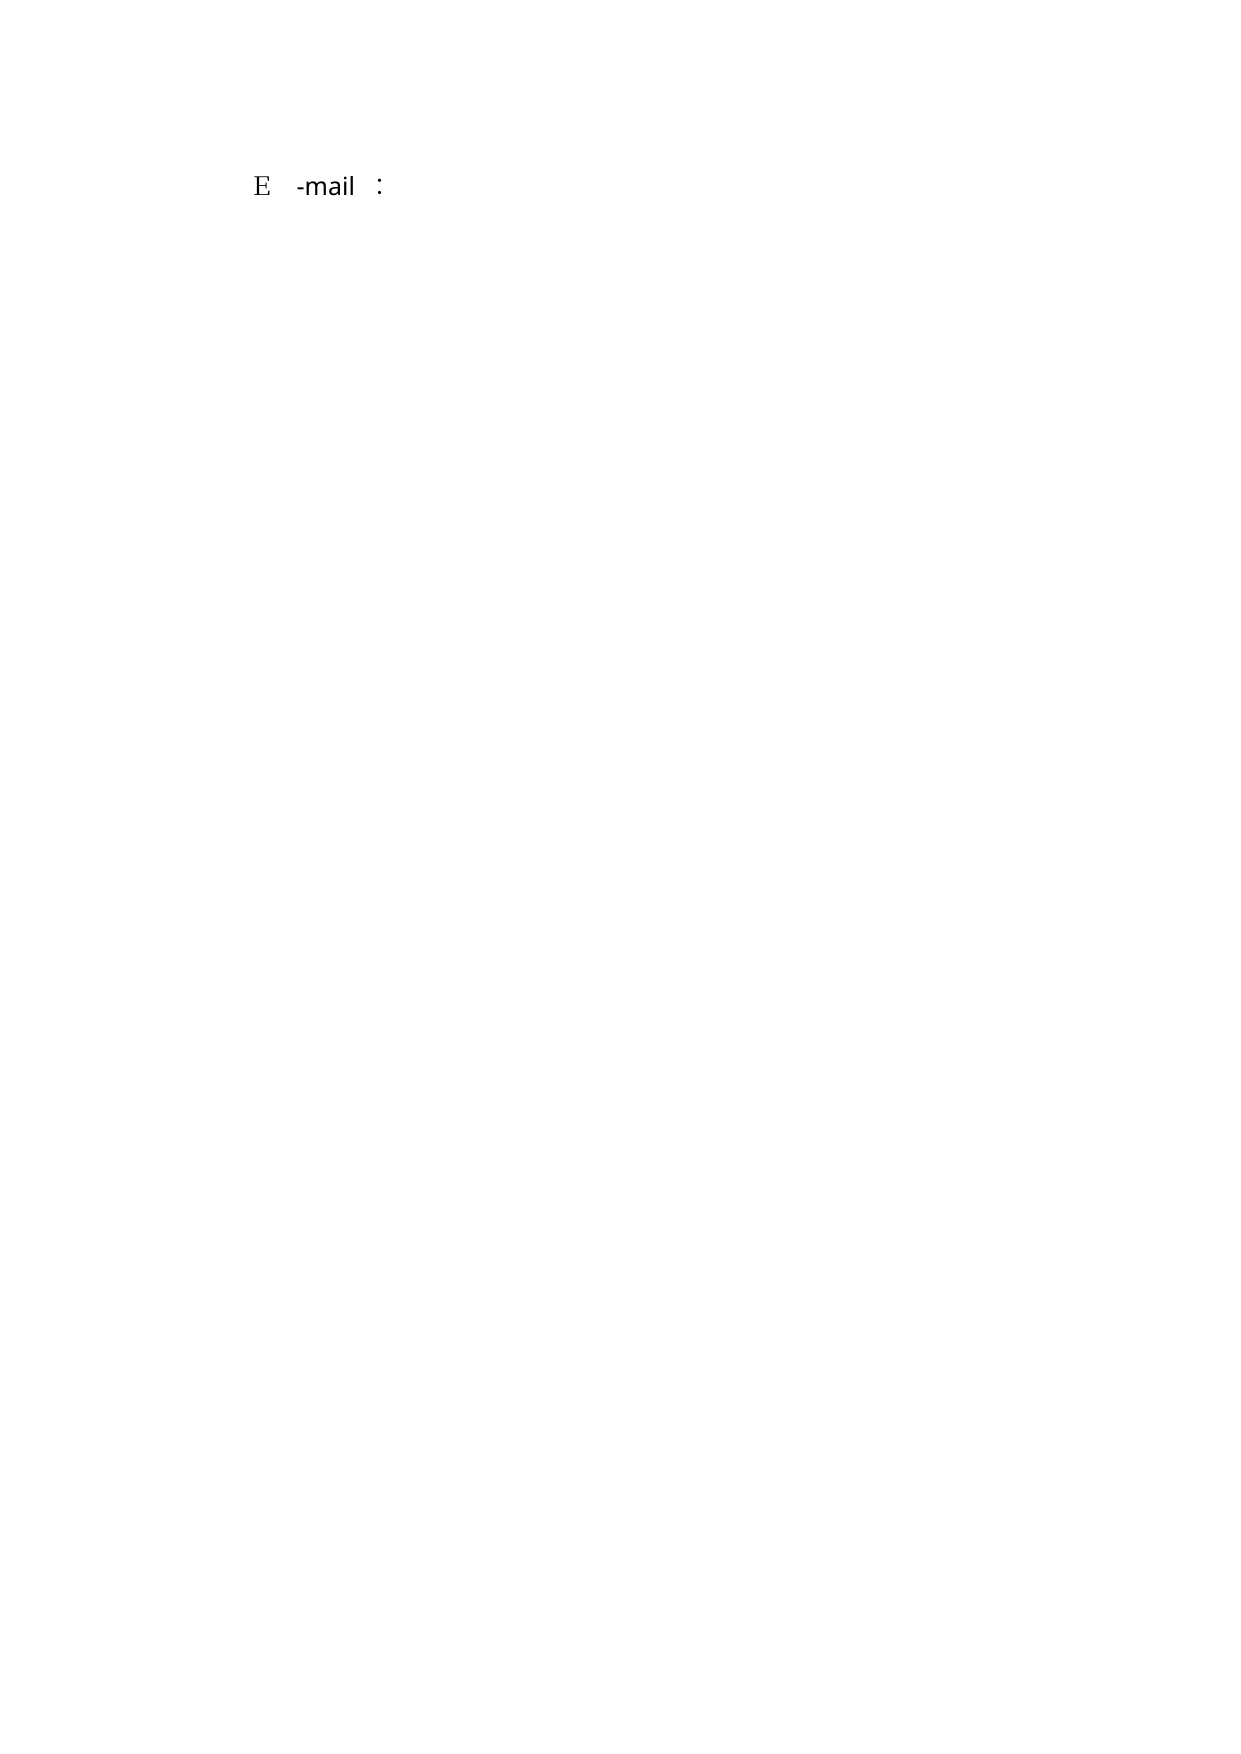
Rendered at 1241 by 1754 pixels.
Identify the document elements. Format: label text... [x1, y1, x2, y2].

text Ｅ-mail： [132, 167, 1120, 204]
